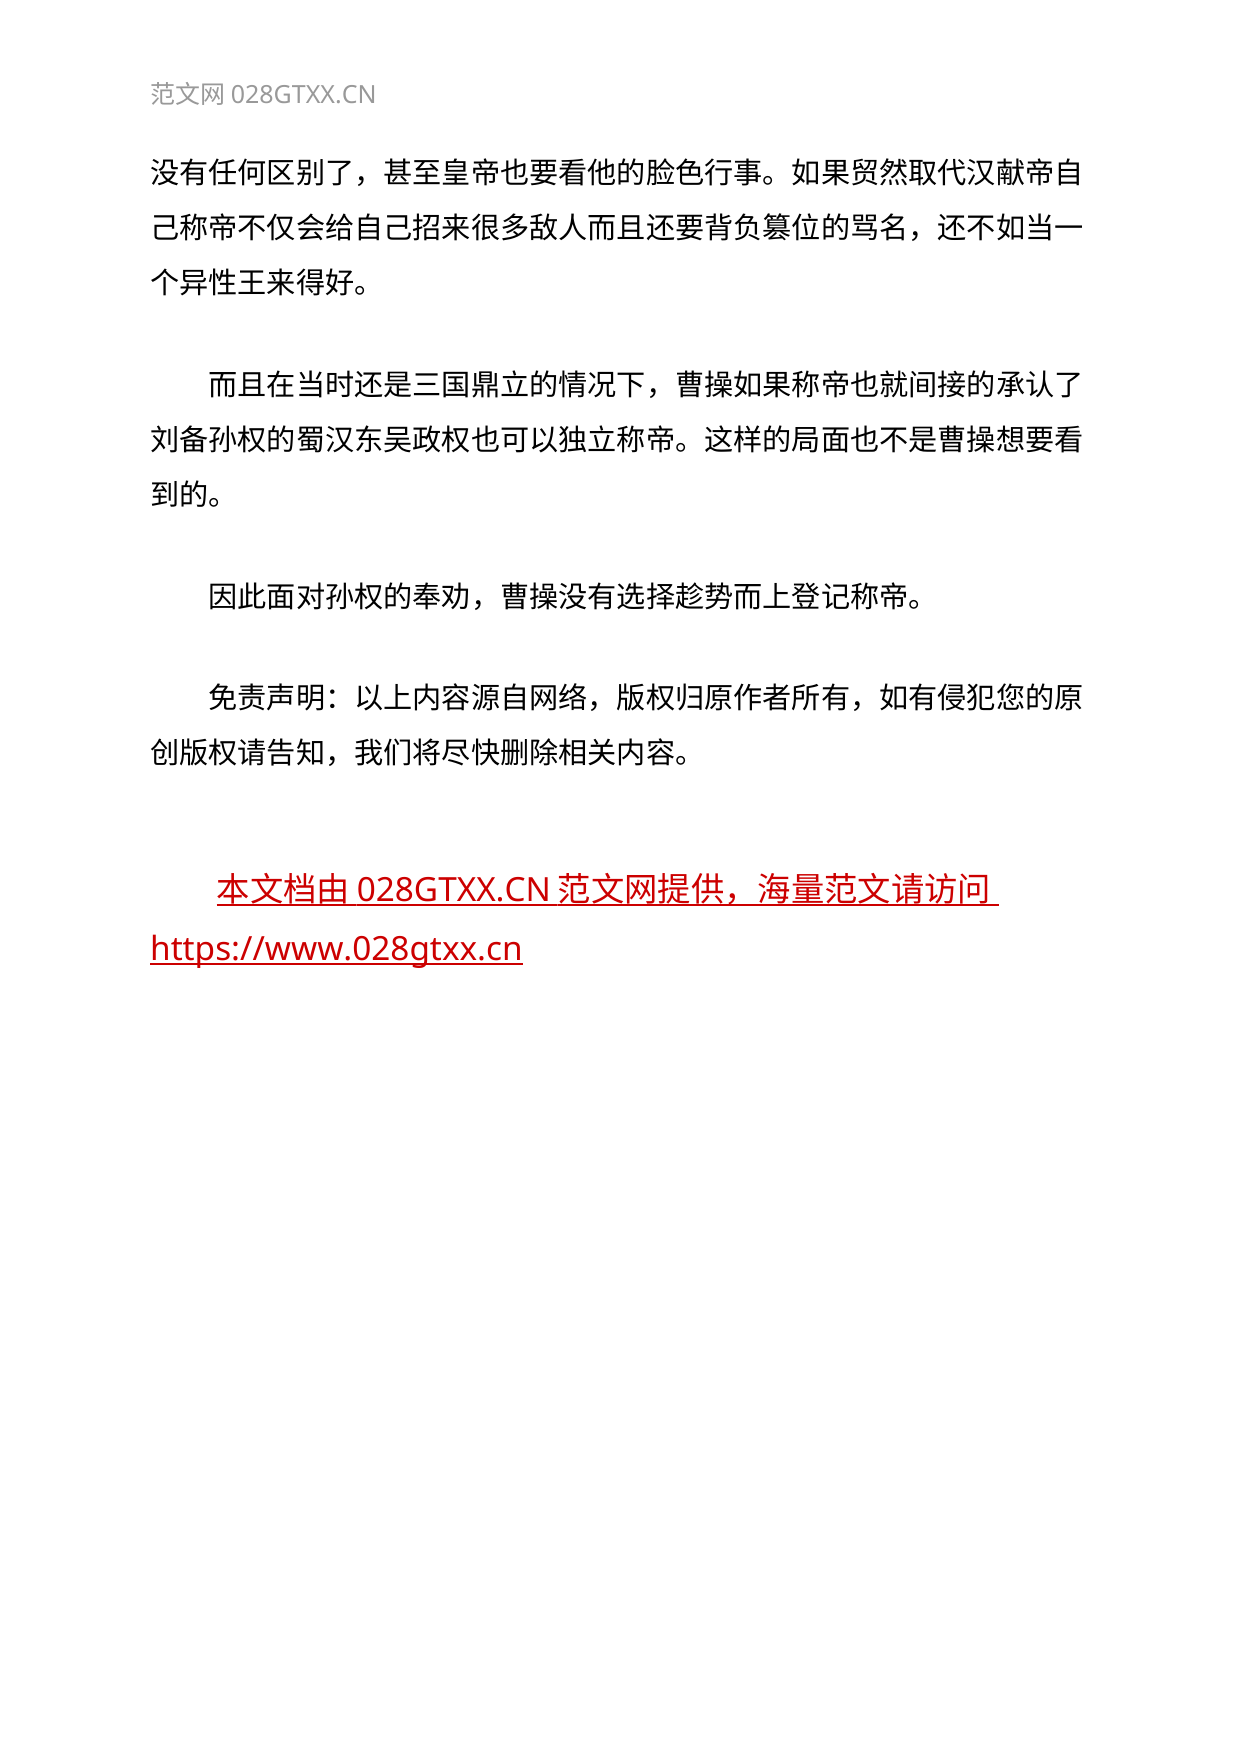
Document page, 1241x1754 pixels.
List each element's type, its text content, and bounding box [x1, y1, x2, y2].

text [150, 150, 1090, 302]
text 而且在当时还是三国鼎立的情况下，曹操如果称帝也就间接的承认了刘备孙权的蜀汉东吴政权也可以独立称帝。这样的局面也不是曹操想要看到的。 [150, 362, 1090, 514]
text 本文档由028GTXX.CN范文网提供，海量范文请访问 https://www.028gtxx.cn [150, 863, 1090, 970]
text 因此面对孙权的奉劝，曹操没有选择趁势而上登记称帝。 [150, 573, 1090, 615]
text 免责声明：以上内容源自网络，版权归原作者所有，如有侵犯您的原创版权请告知，我们将尽快删除相关内容。 [150, 675, 1090, 772]
